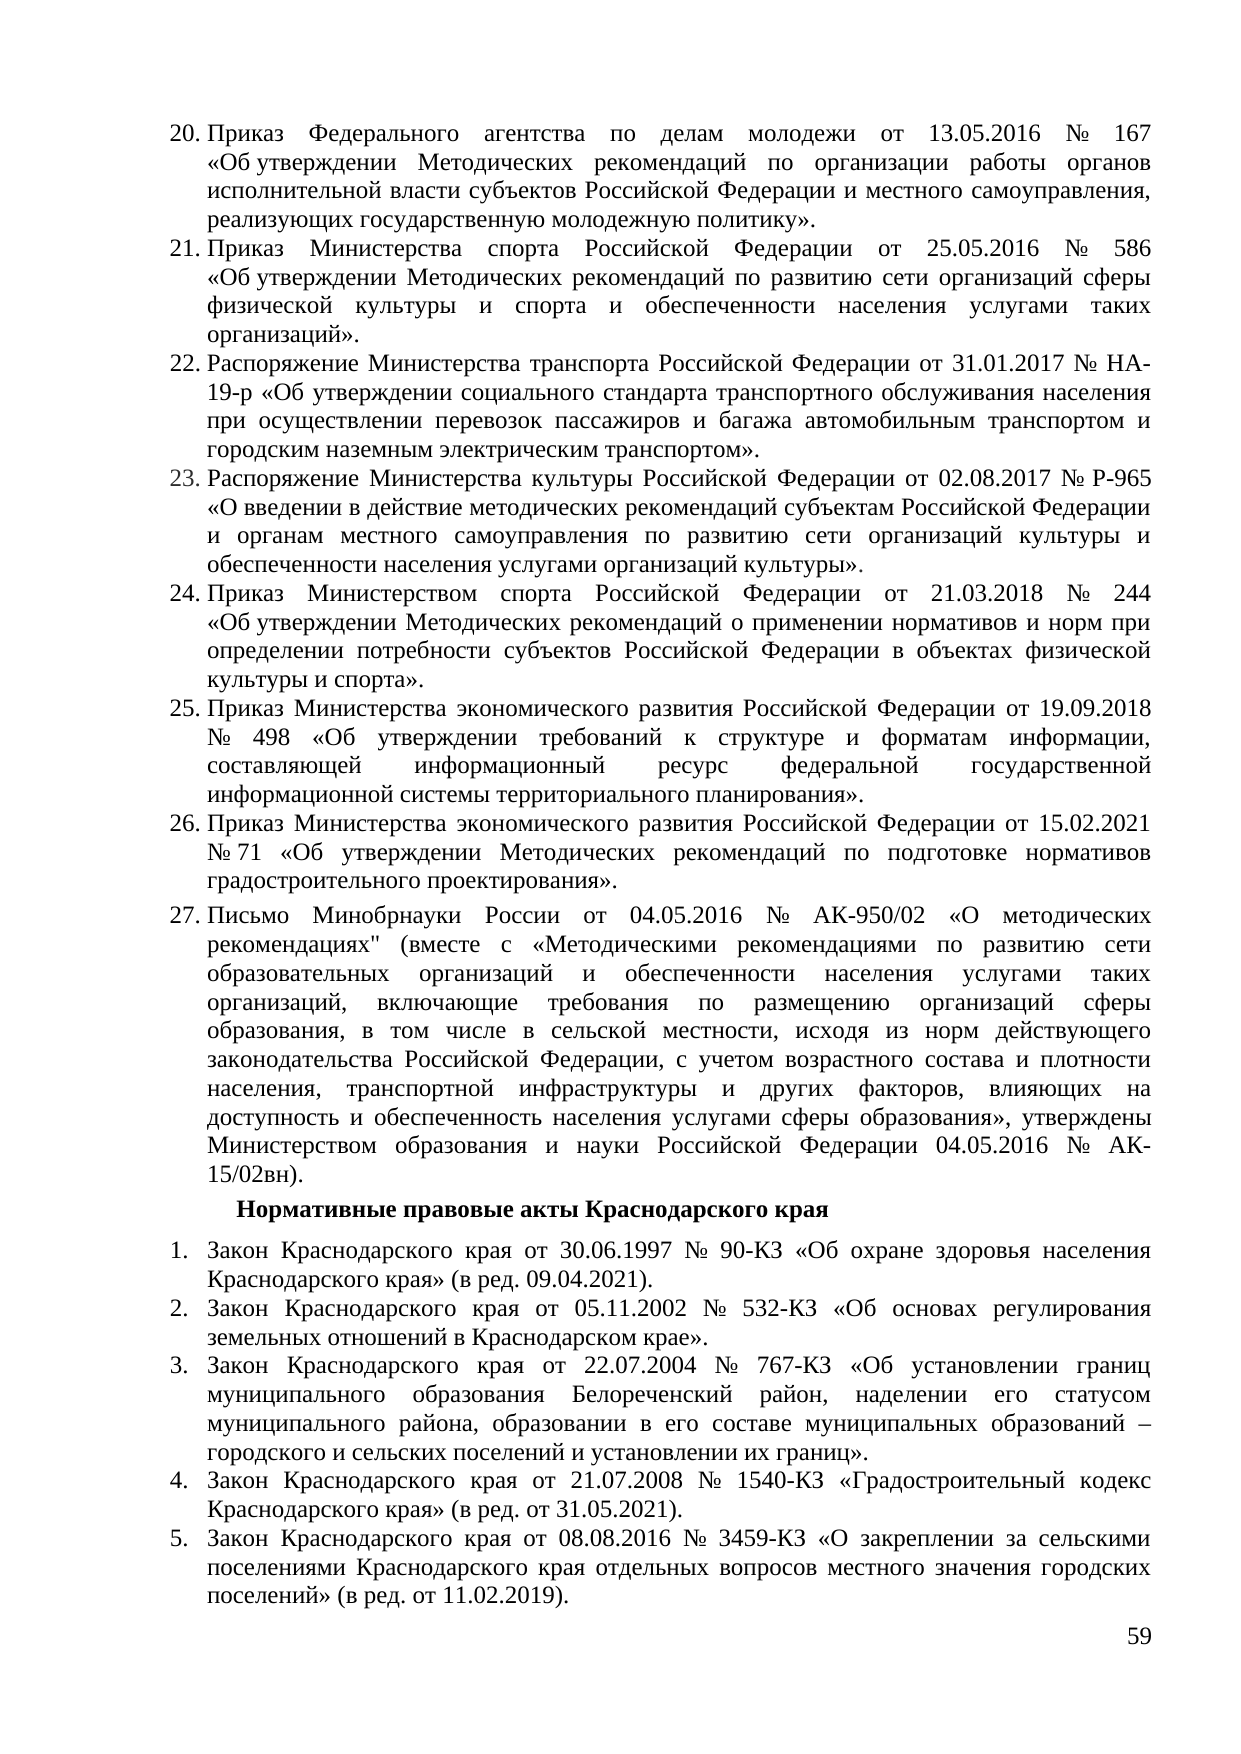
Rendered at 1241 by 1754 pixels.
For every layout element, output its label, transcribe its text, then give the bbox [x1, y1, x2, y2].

list Закон Краснодарского края от 22.07.2004 № 767-КЗ «Об установлении границ муниципального образования Белореченский район, наделении его статусом муниципального района, образовании в его составе муниципальных образований – городского и сельских поселений и установлении их границ». [169, 1351, 1152, 1466]
text Нормативные правовые акты Краснодарского края [177, 1194, 1152, 1223]
list Закон Краснодарского края от 21.07.2008 № 1540-КЗ «Градостроительный кодекс Краснодарского края» (в ред. от 31.05.2021). [169, 1466, 1152, 1523]
list Приказ Министерством спорта Российской Федерации от 21.03.2018 № 244 «Об утверждении Методических рекомендаций о применении нормативов и норм при определении потребности субъектов Российской Федерации в объектах физической культуры и спорта». [169, 578, 1152, 693]
list Закон Краснодарского края от 30.06.1997 № 90-КЗ «Об охране здоровья населения Краснодарского края» (в ред. 09.04.2021). [169, 1236, 1152, 1293]
list Закон Краснодарского края от 05.11.2002 № 532-КЗ «Об основах регулирования земельных отношений в Краснодарском крае». [169, 1293, 1152, 1351]
list Распоряжение Министерства транспорта Российской Федерации от 31.01.2017 № НА-19-р «Об утверждении социального стандарта транспортного обслуживания населения при осуществлении перевозок пассажиров и багажа автомобильным транспортом и городским наземным электрическим транспортом». [169, 348, 1152, 463]
list Приказ Министерства экономического развития Российской Федерации от 19.09.2018 № 498 «Об утверждении требований к структуре и форматам информации, составляющей информационный ресурс федеральной государственной информационной системы территориального планирования». [169, 693, 1152, 808]
list Письмо Минобрнауки России от 04.05.2016 № АК-950/02 «О методических рекомендациях" (вместе с «Методическими рекомендациями по развитию сети образовательных организаций и обеспеченности населения услугами таких организаций, включающие требования по размещению организаций сферы образования, в том числе в сельской местности, исходя из норм действующего законодательства Российской Федерации, с учетом возрастного состава и плотности населения, транспортной инфраструктуры и других факторов, влияющих на доступность и обеспеченность населения услугами сферы образования», утверждены Министерством образования и науки Российской Федерации 04.05.2016 № АК-15/02вн). [169, 901, 1152, 1188]
list Приказ Министерства экономического развития Российской Федерации от 15.02.2021 № 71 «Об утверждении Методических рекомендаций по подготовке нормативов градостроительного проектирования». [169, 808, 1152, 894]
list Приказ Министерства спорта Российской Федерации от 25.05.2016 № 586 «Об утверждении Методических рекомендаций по развитию сети организаций сферы физической культуры и спорта и обеспеченности населения услугами таких организаций». [169, 233, 1152, 348]
list Приказ Федерального агентства по делам молодежи от 13.05.2016 № 167 «Об утверждении Методических рекомендаций по организации работы органов исполнительной власти субъектов Российской Федерации и местного самоуправления, реализующих государственную молодежную политику». [169, 118, 1152, 233]
list Закон Краснодарского края от 08.08.2016 № 3459-КЗ «О закреплении за сельскими поселениями Краснодарского края отдельных вопросов местного значения городских поселений» (в ред. от 11.02.2019). [169, 1523, 1152, 1609]
list Распоряжение Министерства культуры Российской Федерации от 02.08.2017 № Р-965 «О введении в действие методических рекомендаций субъектам Российской Федерации и органам местного самоуправления по развитию сети организаций культуры и обеспеченности населения услугами организаций культуры». [169, 463, 1152, 578]
